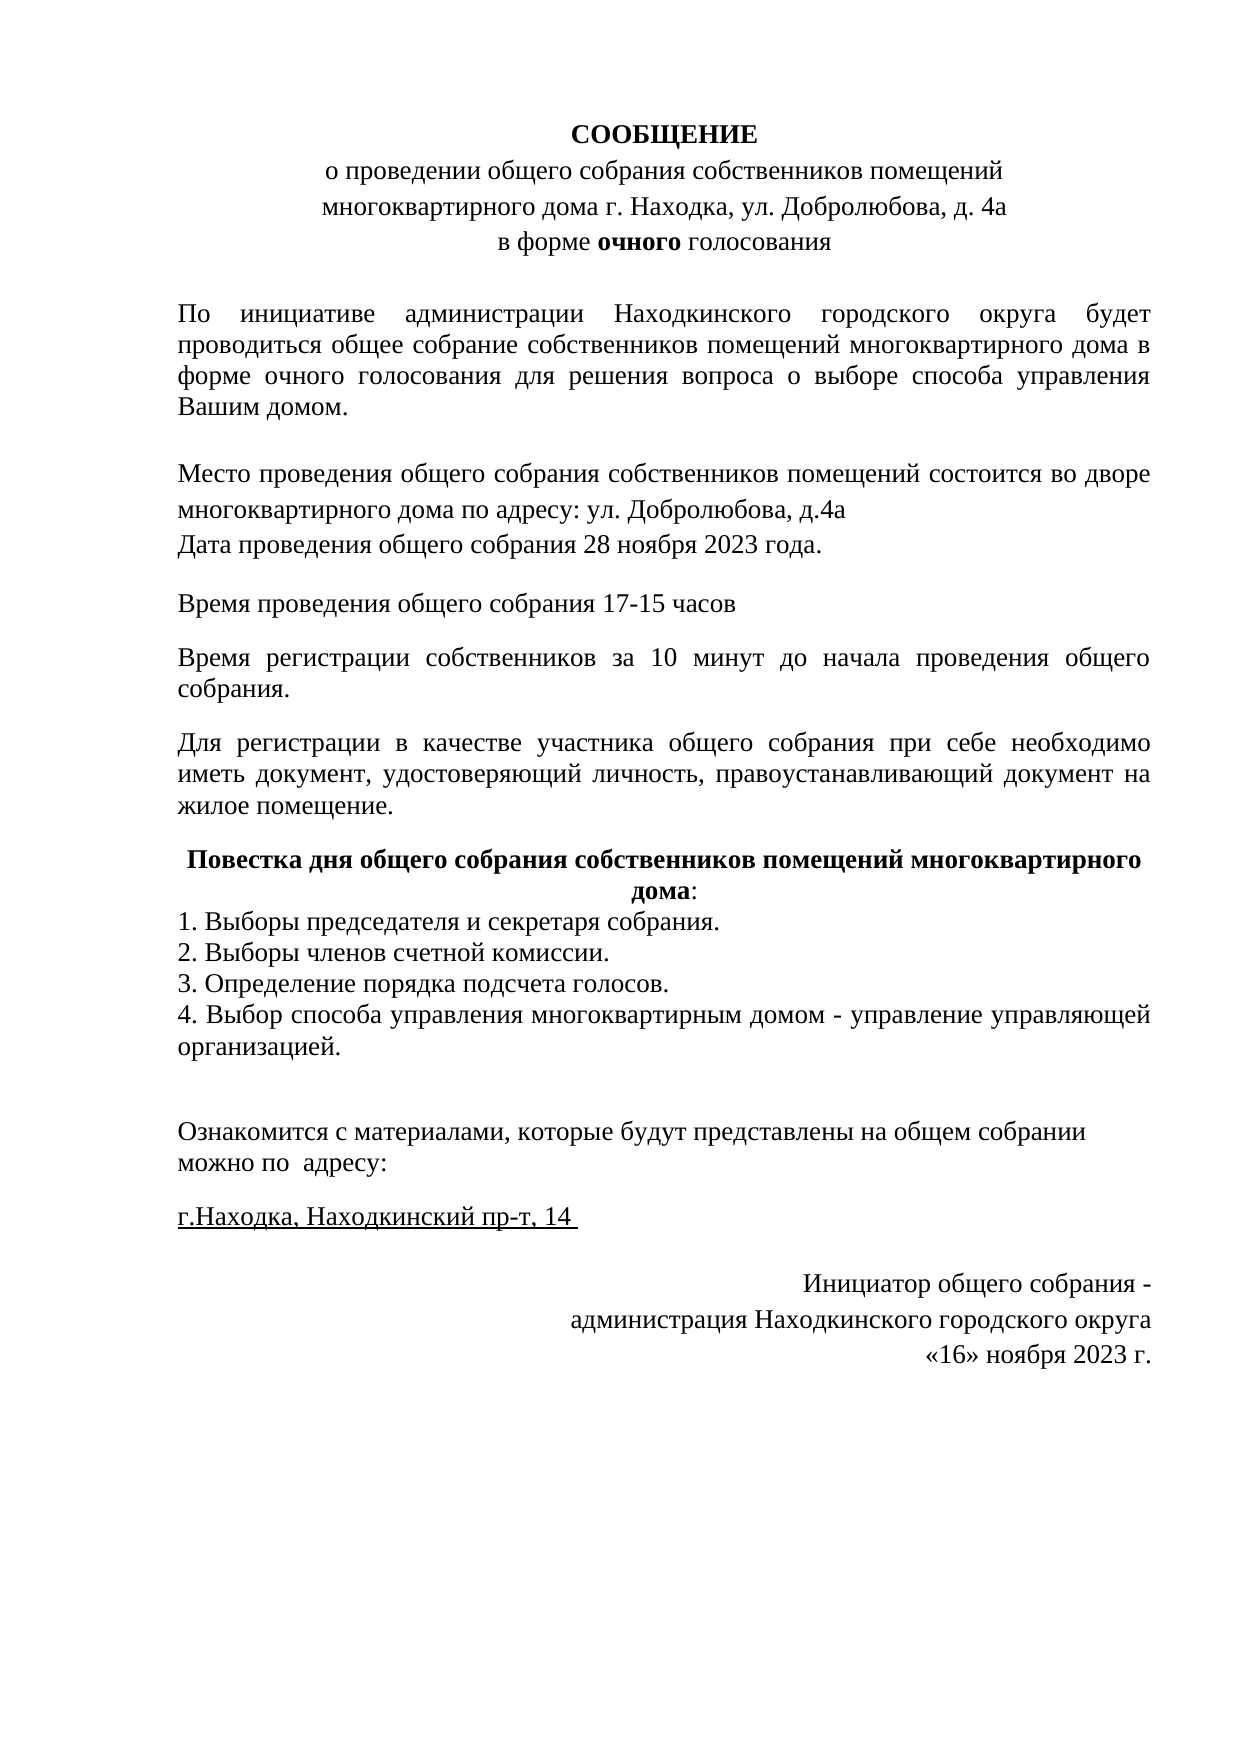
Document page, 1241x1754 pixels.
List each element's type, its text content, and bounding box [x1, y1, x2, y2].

text Для регистрации в качестве участника общего собрания при себе необходимо иметь документ, удостоверяющий личность, правоустанавливающий документ на жилое помещение. [177, 726, 1152, 820]
text Ознакомится с материалами, которые будут представлены на общем собрании можно по адресу: [177, 1115, 1152, 1177]
text 3. Определение порядка подсчета голосов. [177, 967, 1152, 998]
text Время регистрации собственников за 10 минут до начала проведения общего собрания. [177, 641, 1152, 703]
text Место проведения общего собрания собственников помещений состоится во дворе многоквартирного дома по адресу: ул. Добролюбова, д.4а [177, 457, 1152, 524]
text По инициативе администрации Находкинского городского округа будет проводиться общее собрание собственников помещений многоквартирного дома в форме очного голосования для решения вопроса о выборе способа управления Вашим домом. [177, 297, 1152, 421]
text многоквартирного дома г. Находка, ул. Добролюбова, д. 4а [177, 189, 1152, 221]
text г.Находка, Находкинский пр-т, 14 [177, 1200, 1152, 1231]
text Дата проведения общего собрания 28 ноября 2023 года. [177, 528, 1152, 560]
text 4. Выбор способа управления многоквартирным домом - управление управляющей организацией. [177, 998, 1152, 1061]
text о проведении общего собрания собственников помещений [177, 154, 1152, 185]
text СООБЩЕНИЕ [177, 118, 1152, 149]
text «16» ноября 2023 г. [177, 1338, 1152, 1369]
text в форме очного голосования [177, 225, 1152, 256]
text администрация Находкинского городского округа [177, 1303, 1152, 1334]
text 1. Выборы председателя и секретаря собрания. [177, 905, 1152, 936]
text Время проведения общего собрания 17-15 часов [177, 587, 1152, 618]
text Повестка дня общего собрания собственников помещений многоквартирного дома: [177, 843, 1152, 905]
text Инициатор общего собрания - [177, 1267, 1152, 1298]
text 2. Выборы членов счетной комиссии. [177, 936, 1152, 967]
